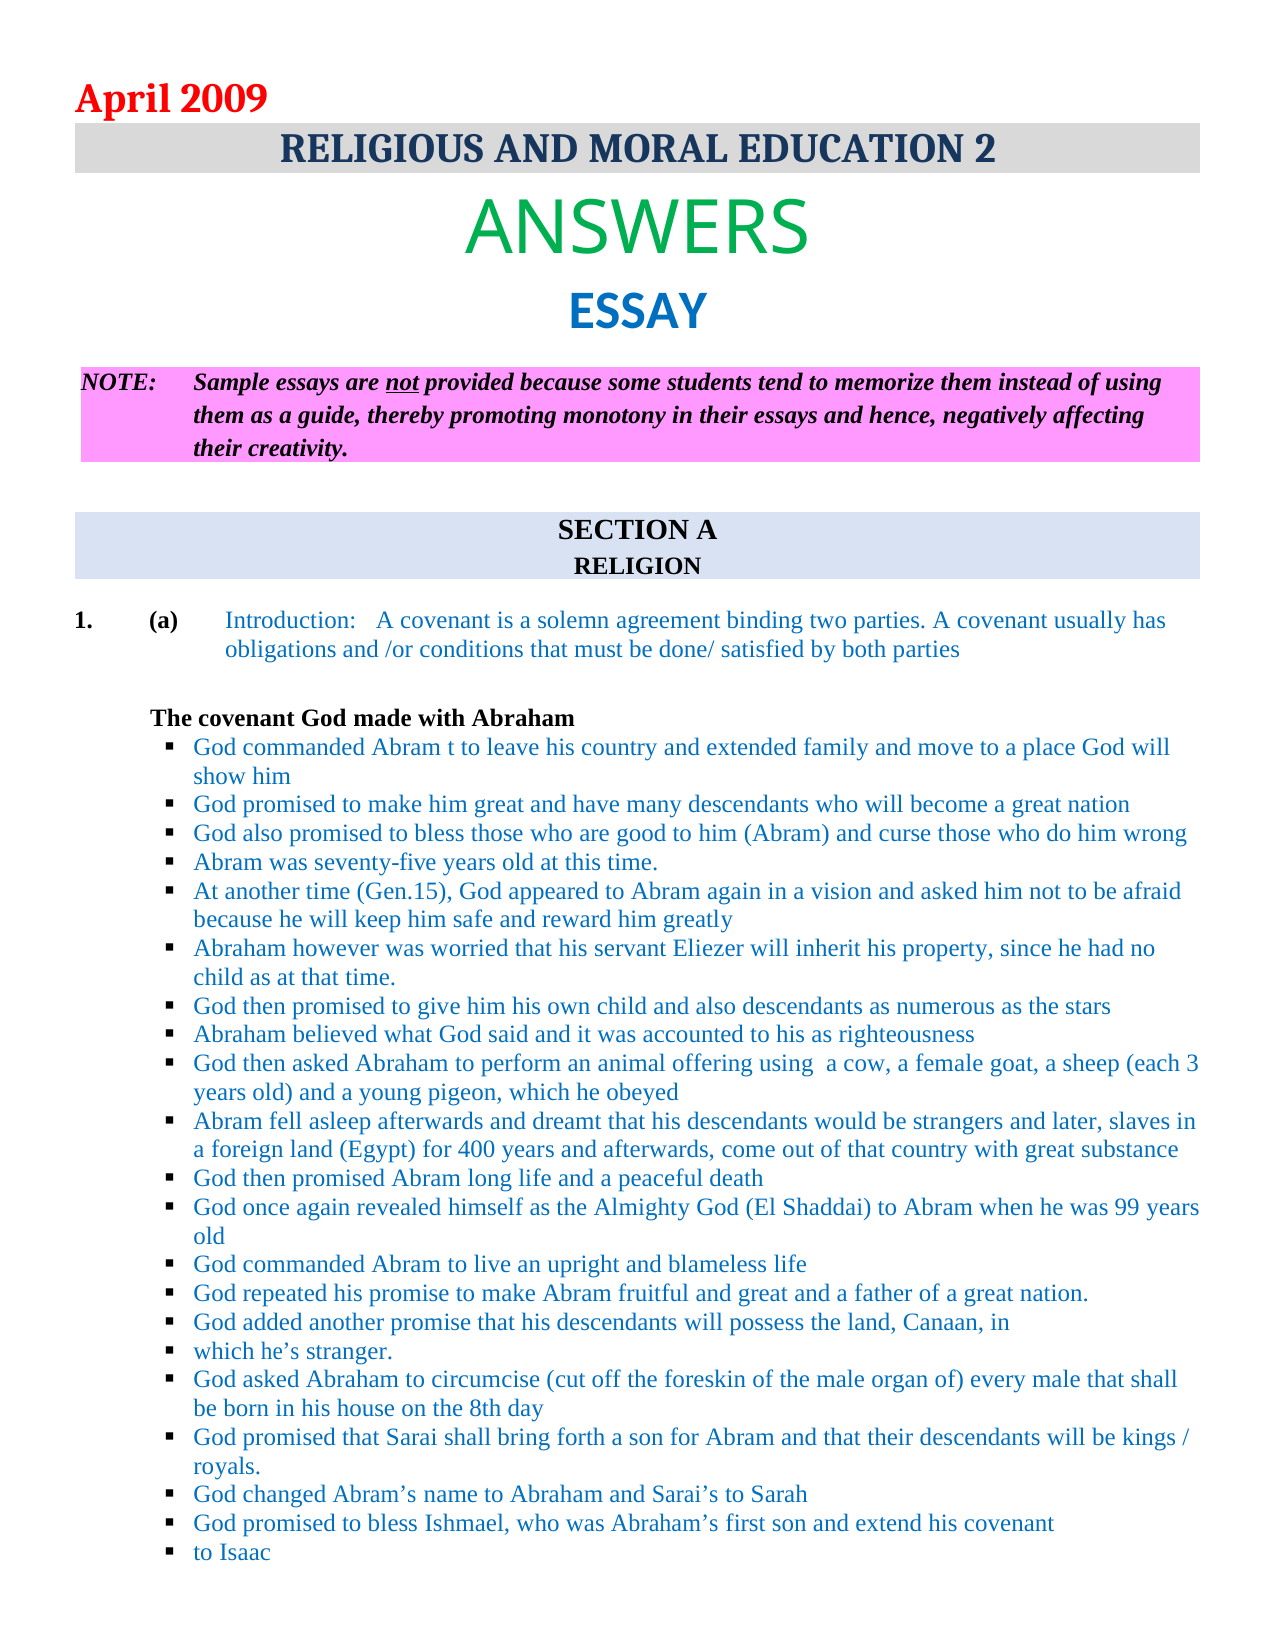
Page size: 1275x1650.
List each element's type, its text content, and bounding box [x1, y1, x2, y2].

list Abram was seventy-five years old at this time. [163, 847, 1200, 876]
text NOTE: Sample essays are not provided because some students tend to memorize them instead of using them as a guide, thereby promoting monotony in their essays and hence, negatively affecting their creativity. [81, 367, 1200, 462]
list God then promised to give him his own child and also descendants as numerous as the stars [163, 991, 1200, 1019]
text ESSAY [75, 275, 1200, 342]
list to Isaac [163, 1537, 1200, 1566]
list Abram fell asleep afterwards and dreamt that his descendants would be strangers and later, slaves in a foreign land (Egypt) for 400 years and afterwards, come out of that country with great substance [163, 1106, 1200, 1163]
list God repeated his promise to make Abram fruitful and great and a father of a great nation. [163, 1278, 1200, 1307]
list God then promised Abram long life and a peaceful death [163, 1163, 1200, 1192]
text RELIGIOUS AND MORAL EDUCATION 2 [75, 123, 1200, 173]
text SECTION A [75, 512, 1200, 546]
list God added another promise that his descendants will possess the land, Canaan, in [163, 1307, 1200, 1336]
list God commanded Abram t to leave his country and extended family and move to a place God will show him [163, 732, 1200, 789]
list At another time (Gen.15), God appeared to Abram again in a vision and asked him not to be afraid because he will keep him safe and reward him greatly [163, 876, 1200, 933]
list God also promised to bless those who are good to him (Abram) and curse those who do him wrong [163, 818, 1200, 847]
text obligations and /or conditions that must be done/ satisfied by both parties [224, 634, 1200, 662]
text RELIGION [75, 551, 1200, 579]
list Abraham however was worried that his servant Eliezer will inherit his property, since he had no child as at that time. [163, 933, 1200, 991]
text April 2009 [75, 75, 1200, 123]
list which he’s stranger. [163, 1336, 1200, 1364]
list God once again revealed himself as the Almighty God (El Shaddai) to Abram when he was 99 years old [163, 1192, 1200, 1249]
list God promised that Sarai shall bring forth a son for Abram and that their descendants will be kings / royals. [163, 1422, 1200, 1479]
text The covenant God made with Abraham [150, 703, 1200, 732]
list God asked Abraham to circumcise (cut off the foreskin of the male organ of) every male that shall be born in his house on the 8th day [163, 1364, 1200, 1422]
list God then asked Abraham to perform an animal offering using a cow, a female goat, a sheep (each 3 years old) and a young pigeon, which he obeyed [163, 1048, 1200, 1106]
list God commanded Abram to live an upright and blameless life [163, 1249, 1200, 1278]
list God promised to bless Ishmael, who was Abraham’s first son and extend his covenant [163, 1508, 1200, 1537]
list God promised to make him great and have many descendants who will become a great nation [163, 789, 1200, 818]
text 1. (a) Introduction: A covenant is a solemn agreement binding two parties. A covenant usually has [74, 605, 1200, 634]
list God changed Abram’s name to Abraham and Sarai’s to Sarah [163, 1479, 1200, 1508]
text ANSWERS [75, 173, 1200, 275]
list Abraham believed what God said and it was accounted to his as righteousness [163, 1019, 1200, 1048]
